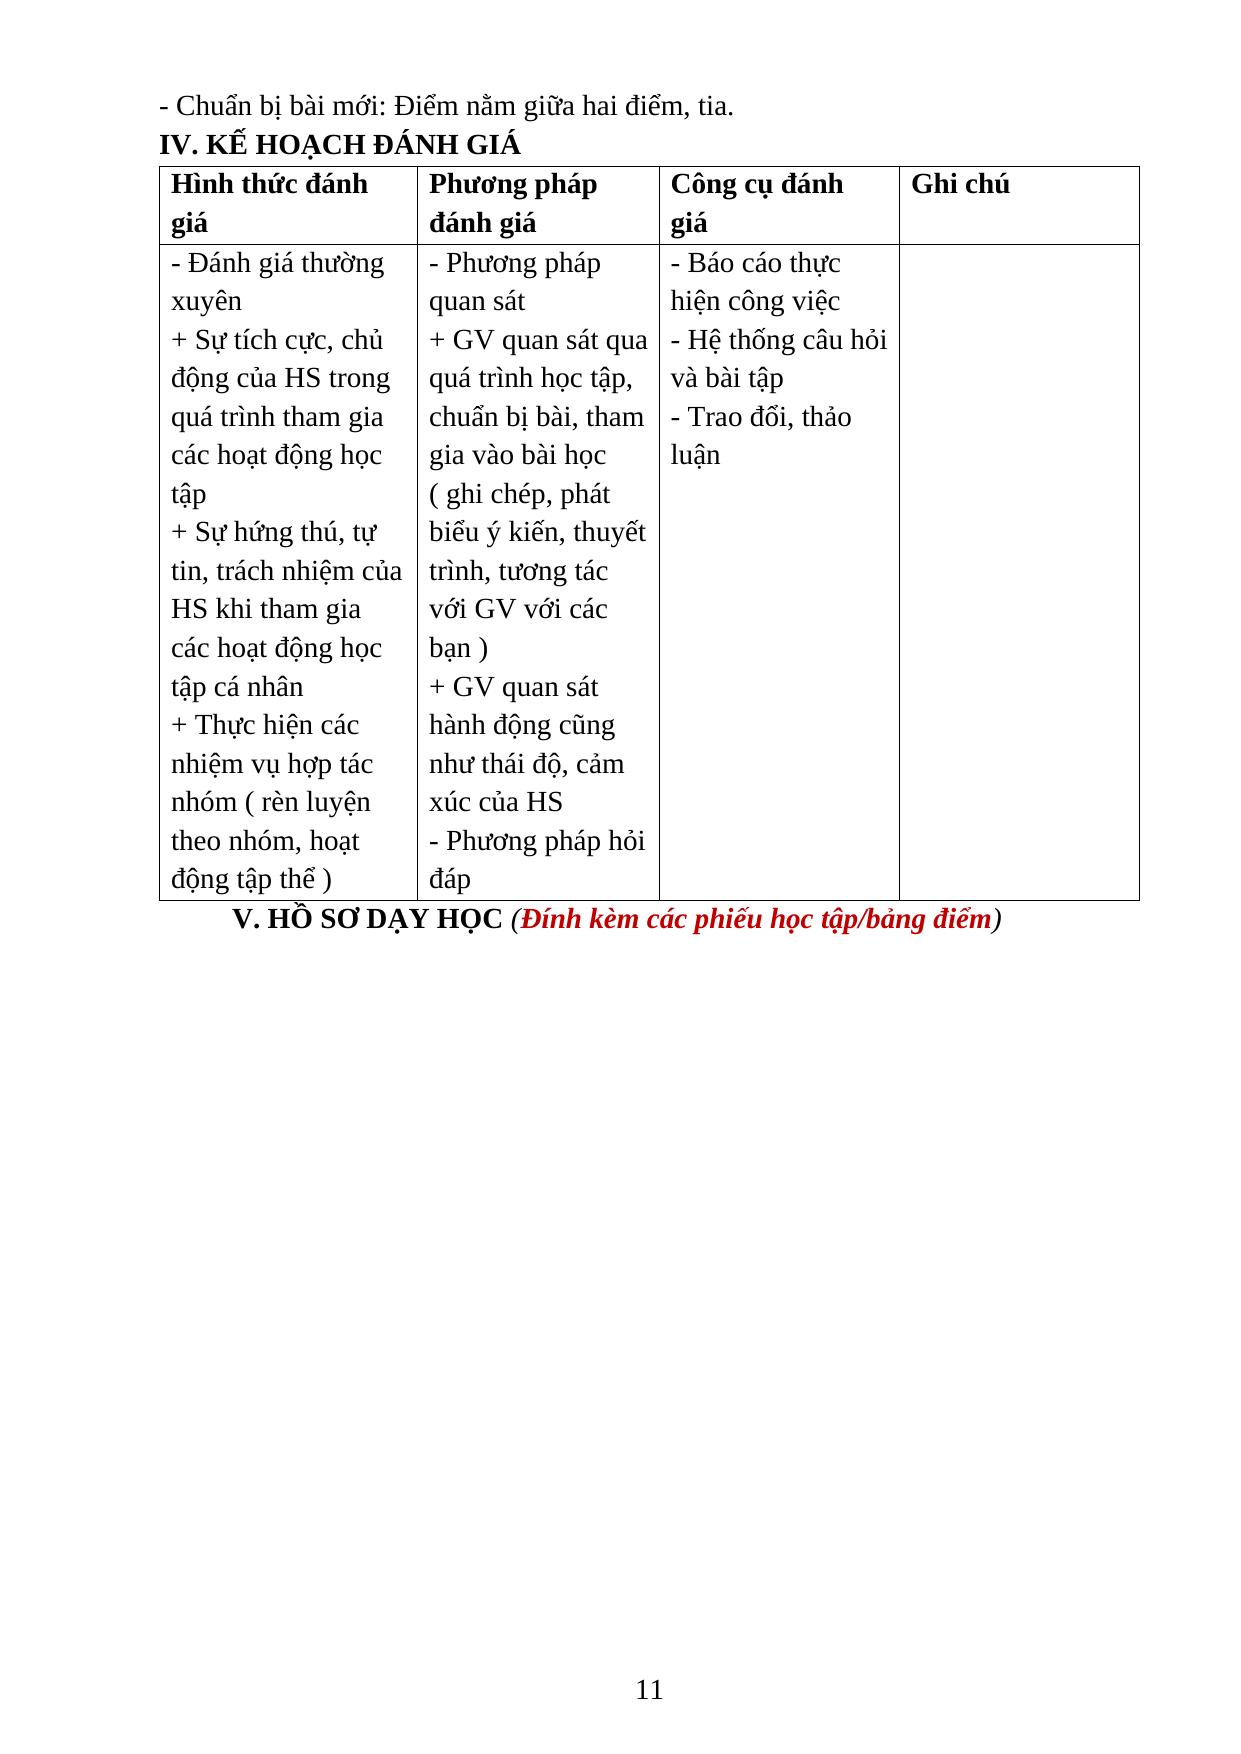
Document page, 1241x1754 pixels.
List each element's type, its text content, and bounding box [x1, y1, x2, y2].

table_cell - Đánh giá thường xuyên + Sự tích cực, chủ động của HS trong quá trình tham gia các hoạt động học tập + Sự hứng thú, tự tin, trách nhiệm của HS khi tham gia các hoạt động học tập cá nhân + Thực hiện các nhiệm vụ hợp tác nhóm ( rèn luyện theo nhóm, hoạt động tập thể ) [160, 245, 417, 900]
text IV. KẾ HOẠCH ĐÁNH GIÁ [159, 127, 1140, 161]
table_header Công cụ đánh giá [660, 167, 899, 244]
table_cell [900, 245, 1139, 900]
text - Chuẩn bị bài mới: Điểm nằm giữa hai điểm, tia. [159, 88, 1140, 122]
table_header Phương pháp đánh giá [418, 167, 659, 244]
table_cell - Báo cáo thực hiện công việc - Hệ thống câu hỏi và bài tập - Trao đổi, thảo luận [660, 245, 899, 900]
table_header Hình thức đánh giá [160, 167, 417, 244]
table_cell - Phương pháp quan sát + GV quan sát qua quá trình học tập, chuẩn bị bài, tham gia vào bài học ( ghi chép, phát biểu ý kiến, thuyết trình, tương tác với GV với các bạn ) + GV quan sát hành động cũng như thái độ, cảm xúc của HS - Phương pháp hỏi đáp [418, 245, 659, 900]
list V. HỒ SƠ DẠY HỌC (Đính kèm các phiếu học tập/bảng điểm) [159, 901, 1140, 934]
table_header Ghi chú [900, 167, 1139, 244]
